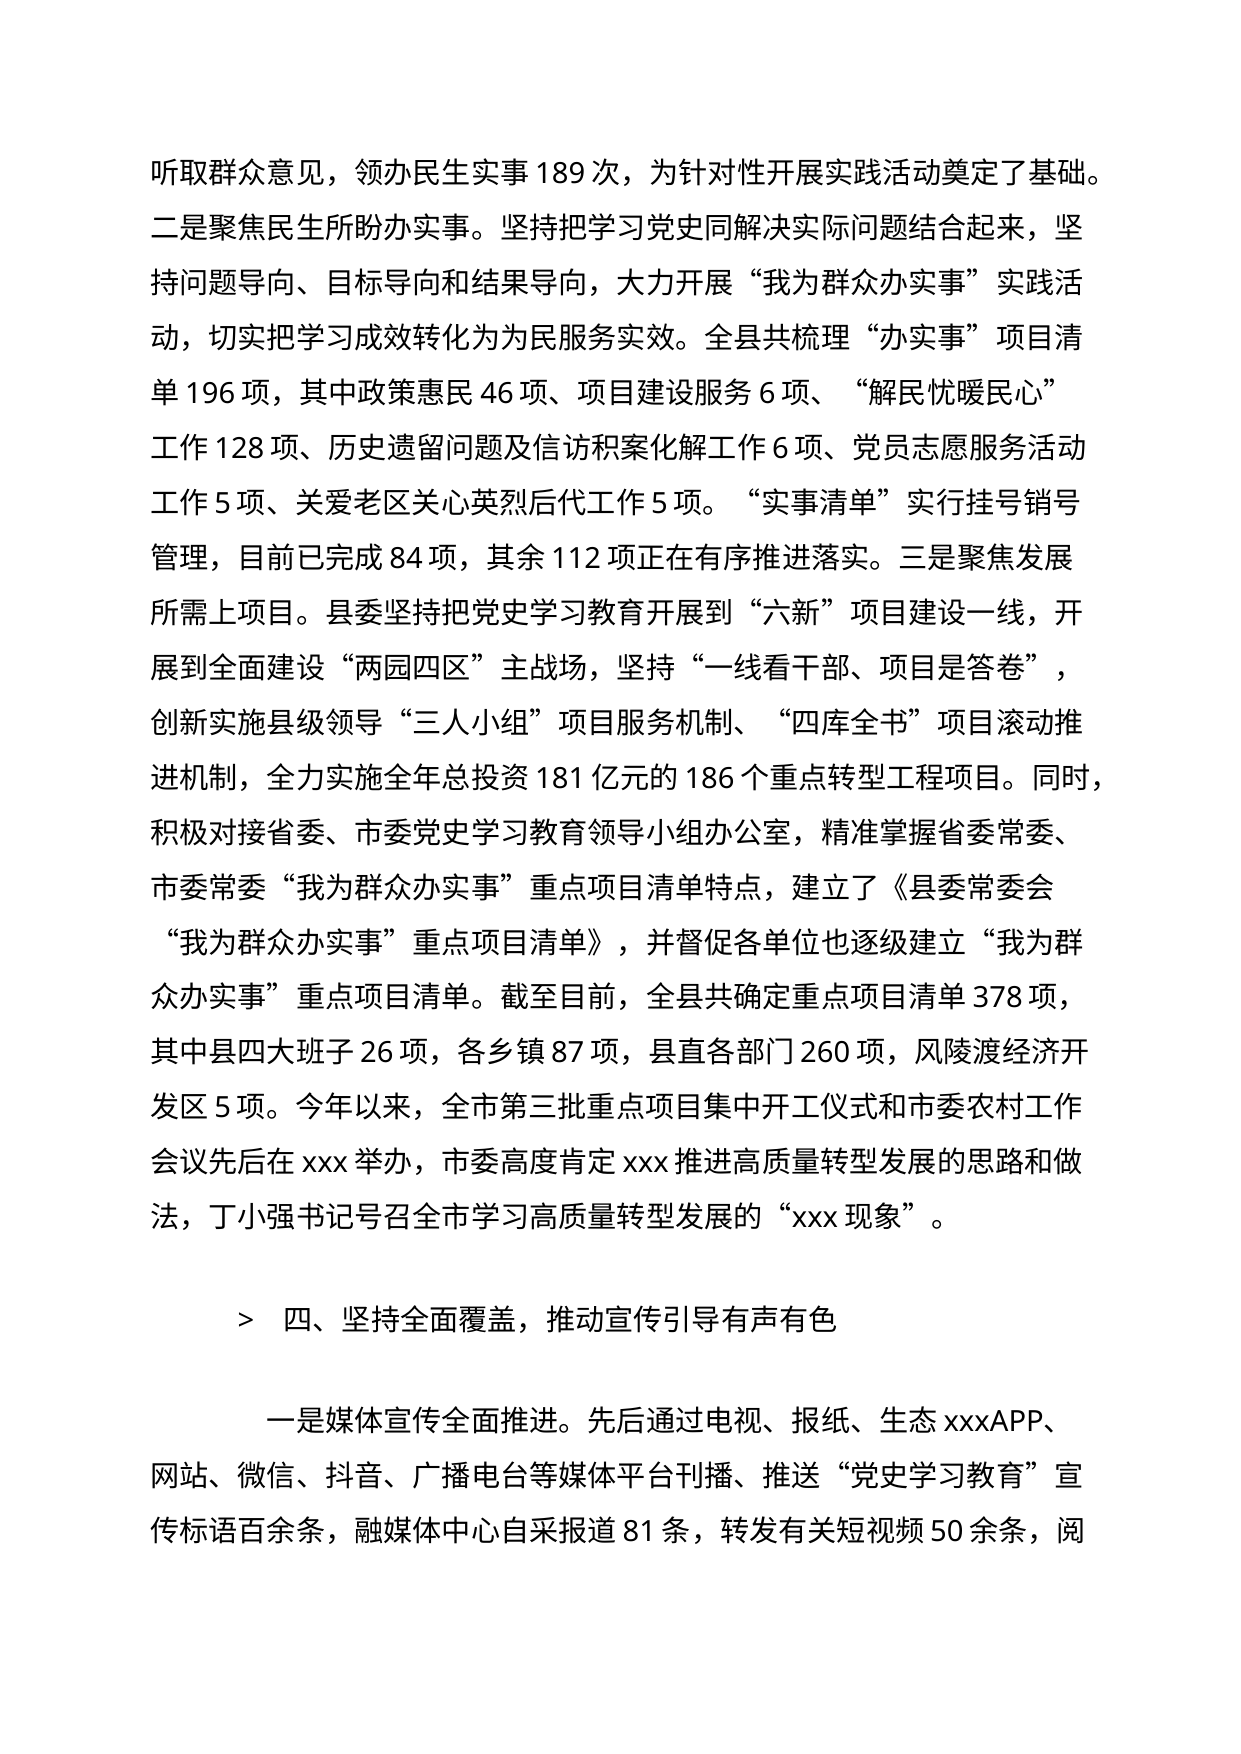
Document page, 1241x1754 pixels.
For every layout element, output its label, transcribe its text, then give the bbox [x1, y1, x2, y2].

text > 四、坚持全面覆盖，推动宣传引导有声有色 [150, 1296, 1090, 1338]
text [150, 150, 1090, 1236]
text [150, 1398, 1090, 1550]
